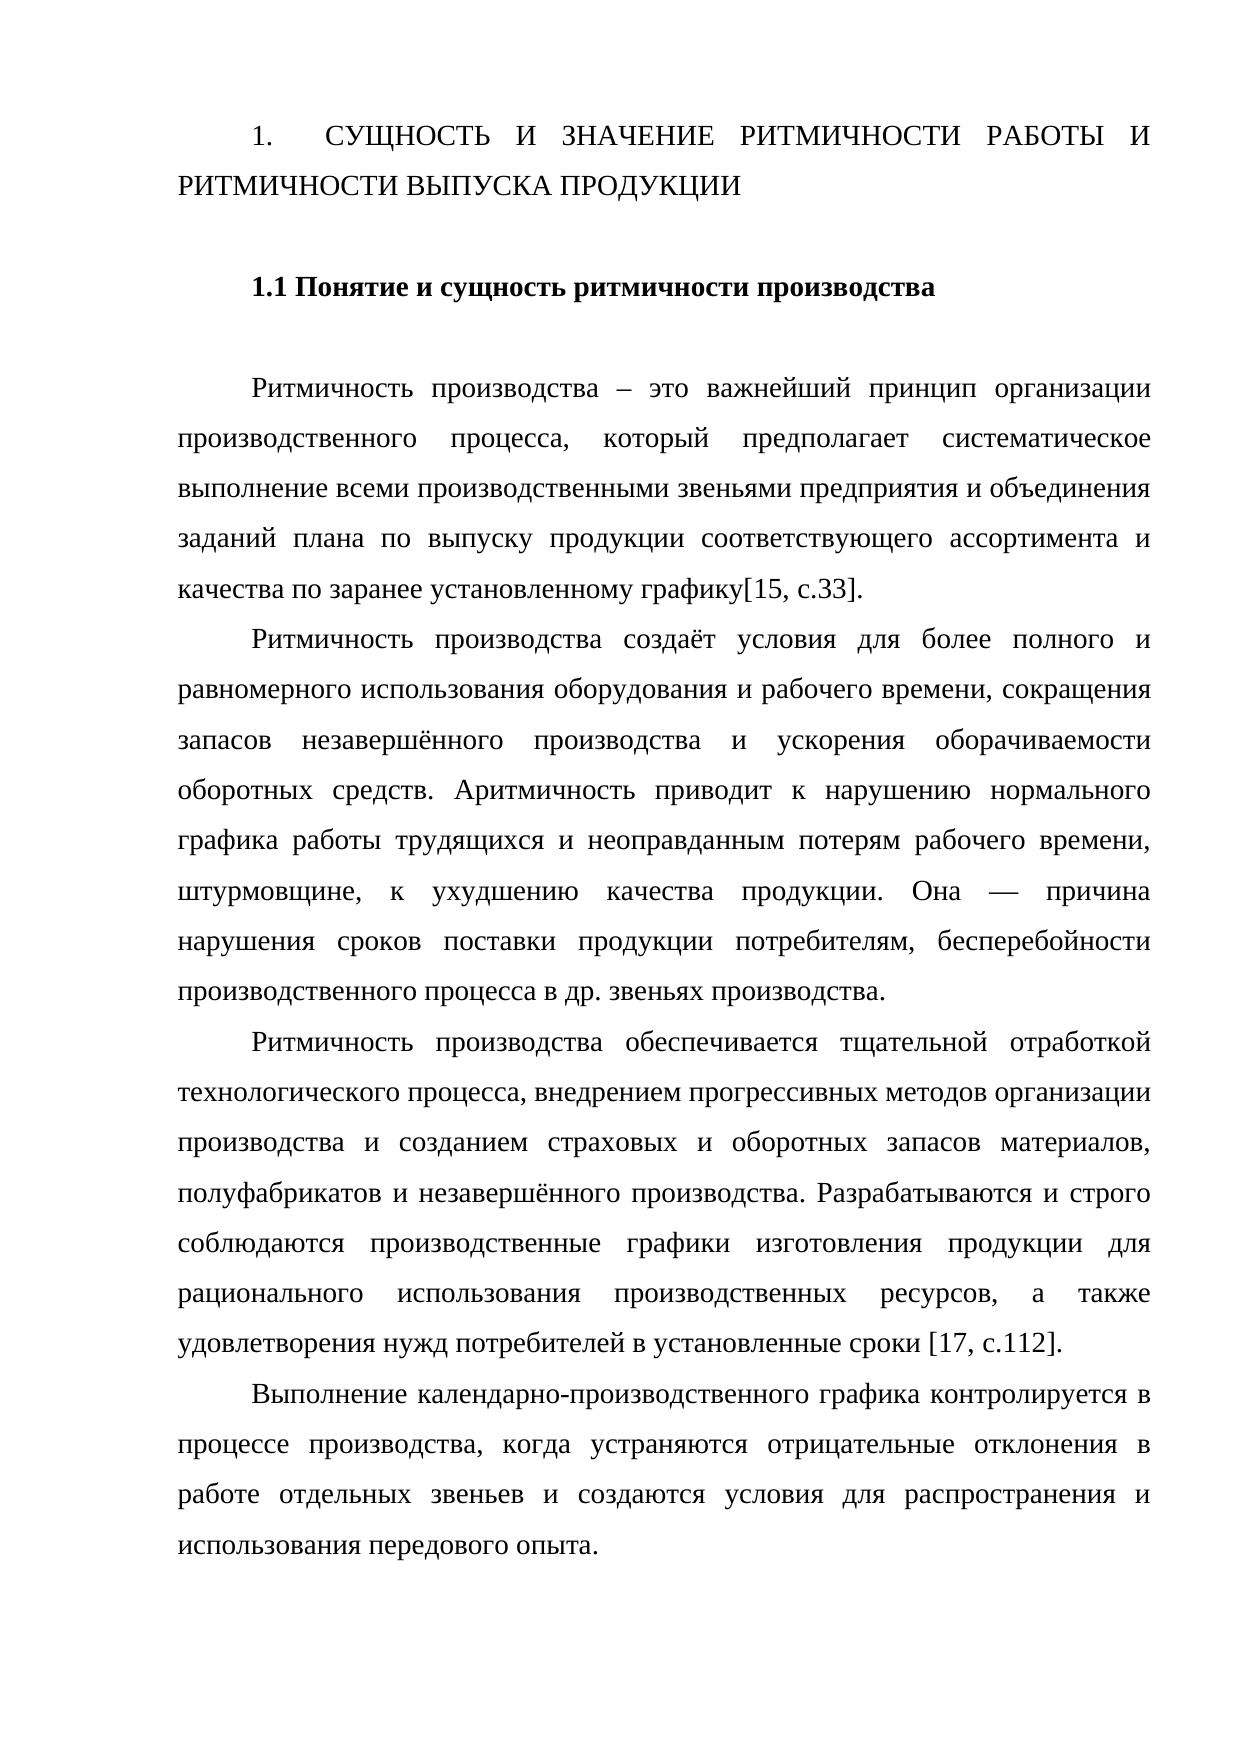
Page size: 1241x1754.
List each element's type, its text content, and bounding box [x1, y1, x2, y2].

text Ритмичность производства обеспечивается тщательной отработкой технологического процесса, внедрением прогрессивных методов организации производства и созданием страховых и оборотных запасов материалов, полуфабрикатов и незавершённого производства. Разрабатываются и строго соблюдаются производственные графики изготовления продукции для рационального использования производственных ресурсов, а также удовлетворения нужд потребителей в установленные сроки [17, c.112]. [177, 1024, 1152, 1359]
list СУЩНОСТЬ И ЗНАЧЕНИЕ РИТМИЧНОСТИ РАБОТЫ И РИТМИЧНОСТИ ВЫПУСКА ПРОДУКЦИИ [177, 118, 1152, 202]
text 1.1 Понятие и сущность ритмичности производства [177, 269, 1152, 303]
text Ритмичность производства – это важнейший принцип организации производственного процесса, который предполагает систематическое выполнение всеми производственными звеньями предприятия и объединения заданий плана по выпуску продукции соответствующего ассортимента и качества по заранее установленному графику[15, c.33]. [177, 370, 1152, 604]
text Выполнение календарно-производственного графика контролируется в процессе производства, когда устраняются отрицательные отклонения в работе отдельных звеньев и создаются условия для распространения и использования передового опыта. [177, 1376, 1152, 1560]
text Ритмичность производства создаёт условия для более полного и равномерного использования оборудования и рабочего времени, сокращения запасов незавершённого производства и ускорения оборачиваемости оборотных средств. Аритмичность приводит к нарушению нормального графика работы трудящихся и неоправданным потерям рабочего времени, штурмовщине, к ухудшению качества продукции. Она — причина нарушения сроков поставки продукции потребителям, бесперебойности производственного процесса в др. звеньях производства. [177, 621, 1152, 1007]
